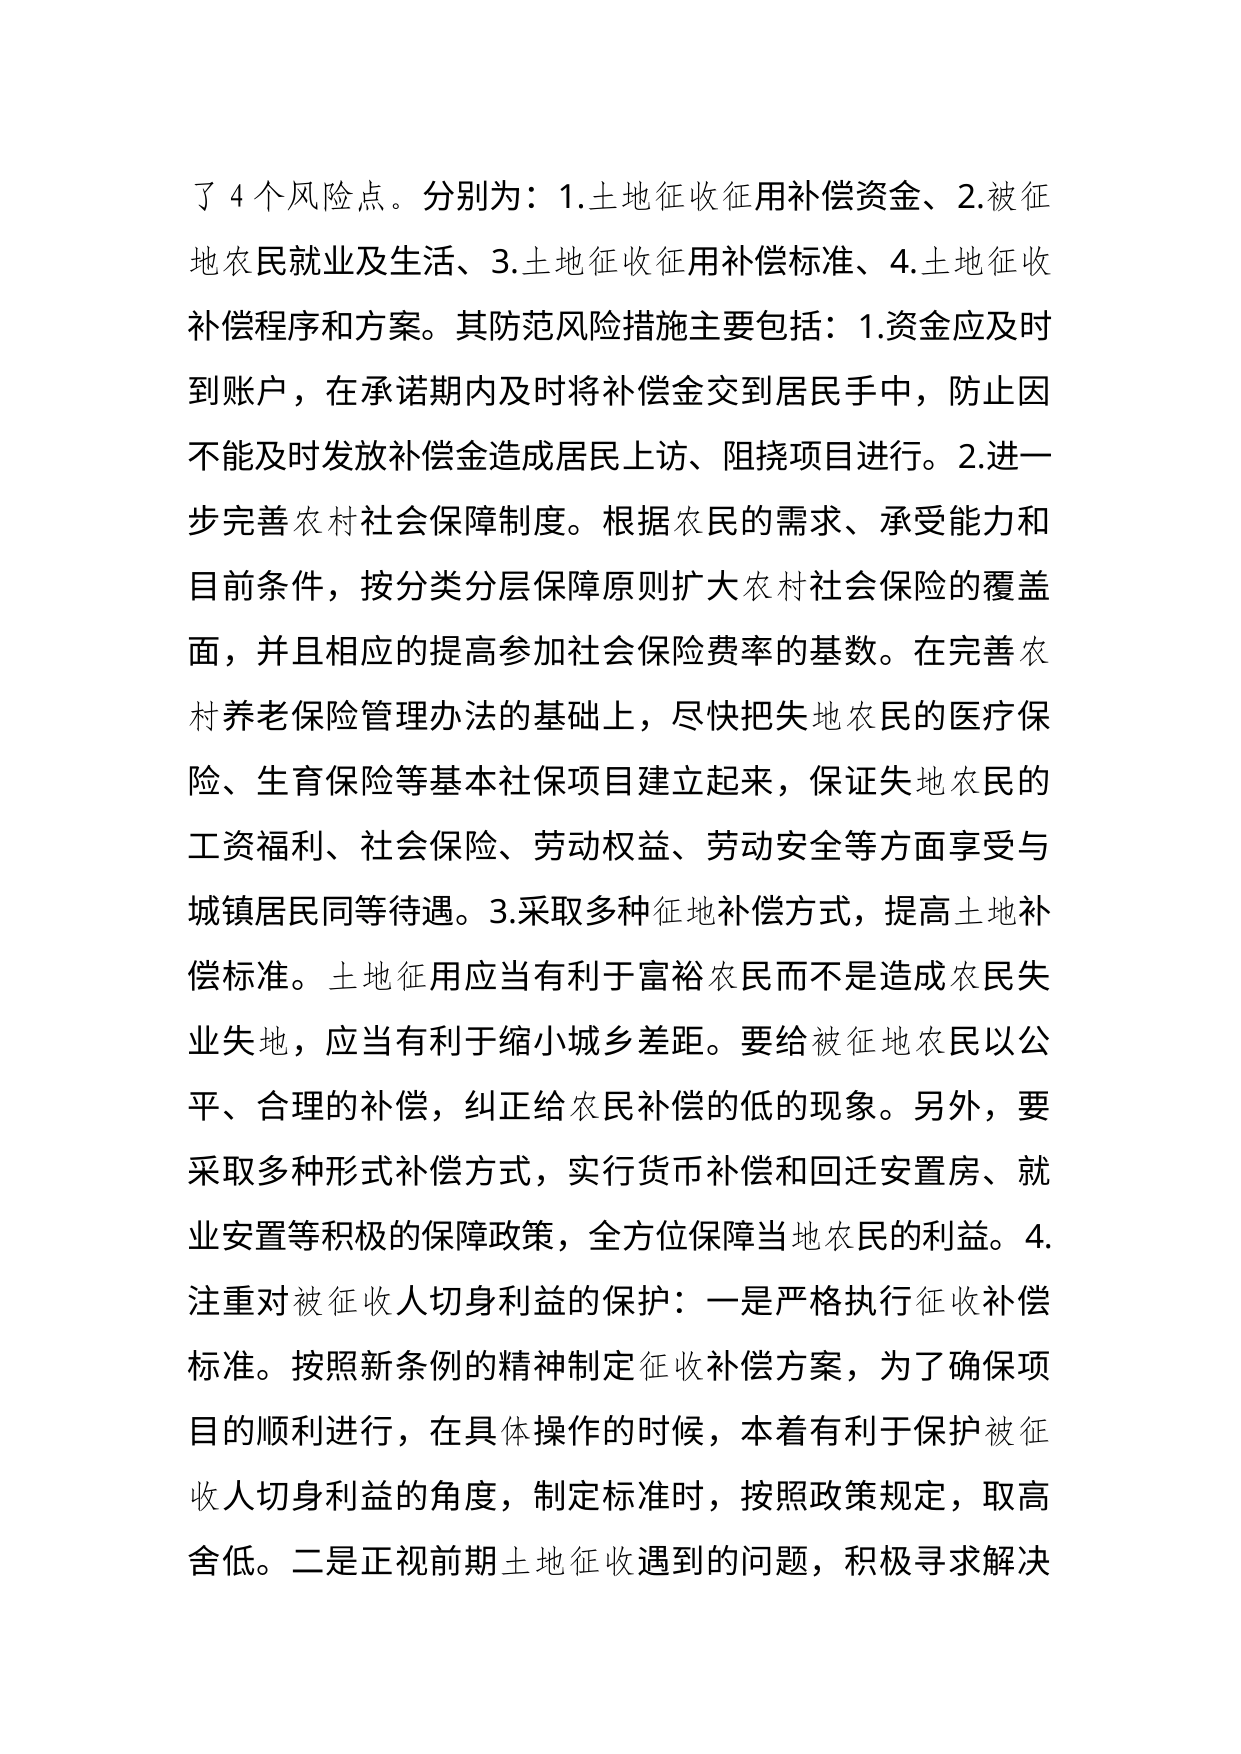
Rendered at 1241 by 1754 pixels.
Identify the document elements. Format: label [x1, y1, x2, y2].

text [187, 162, 1053, 1592]
